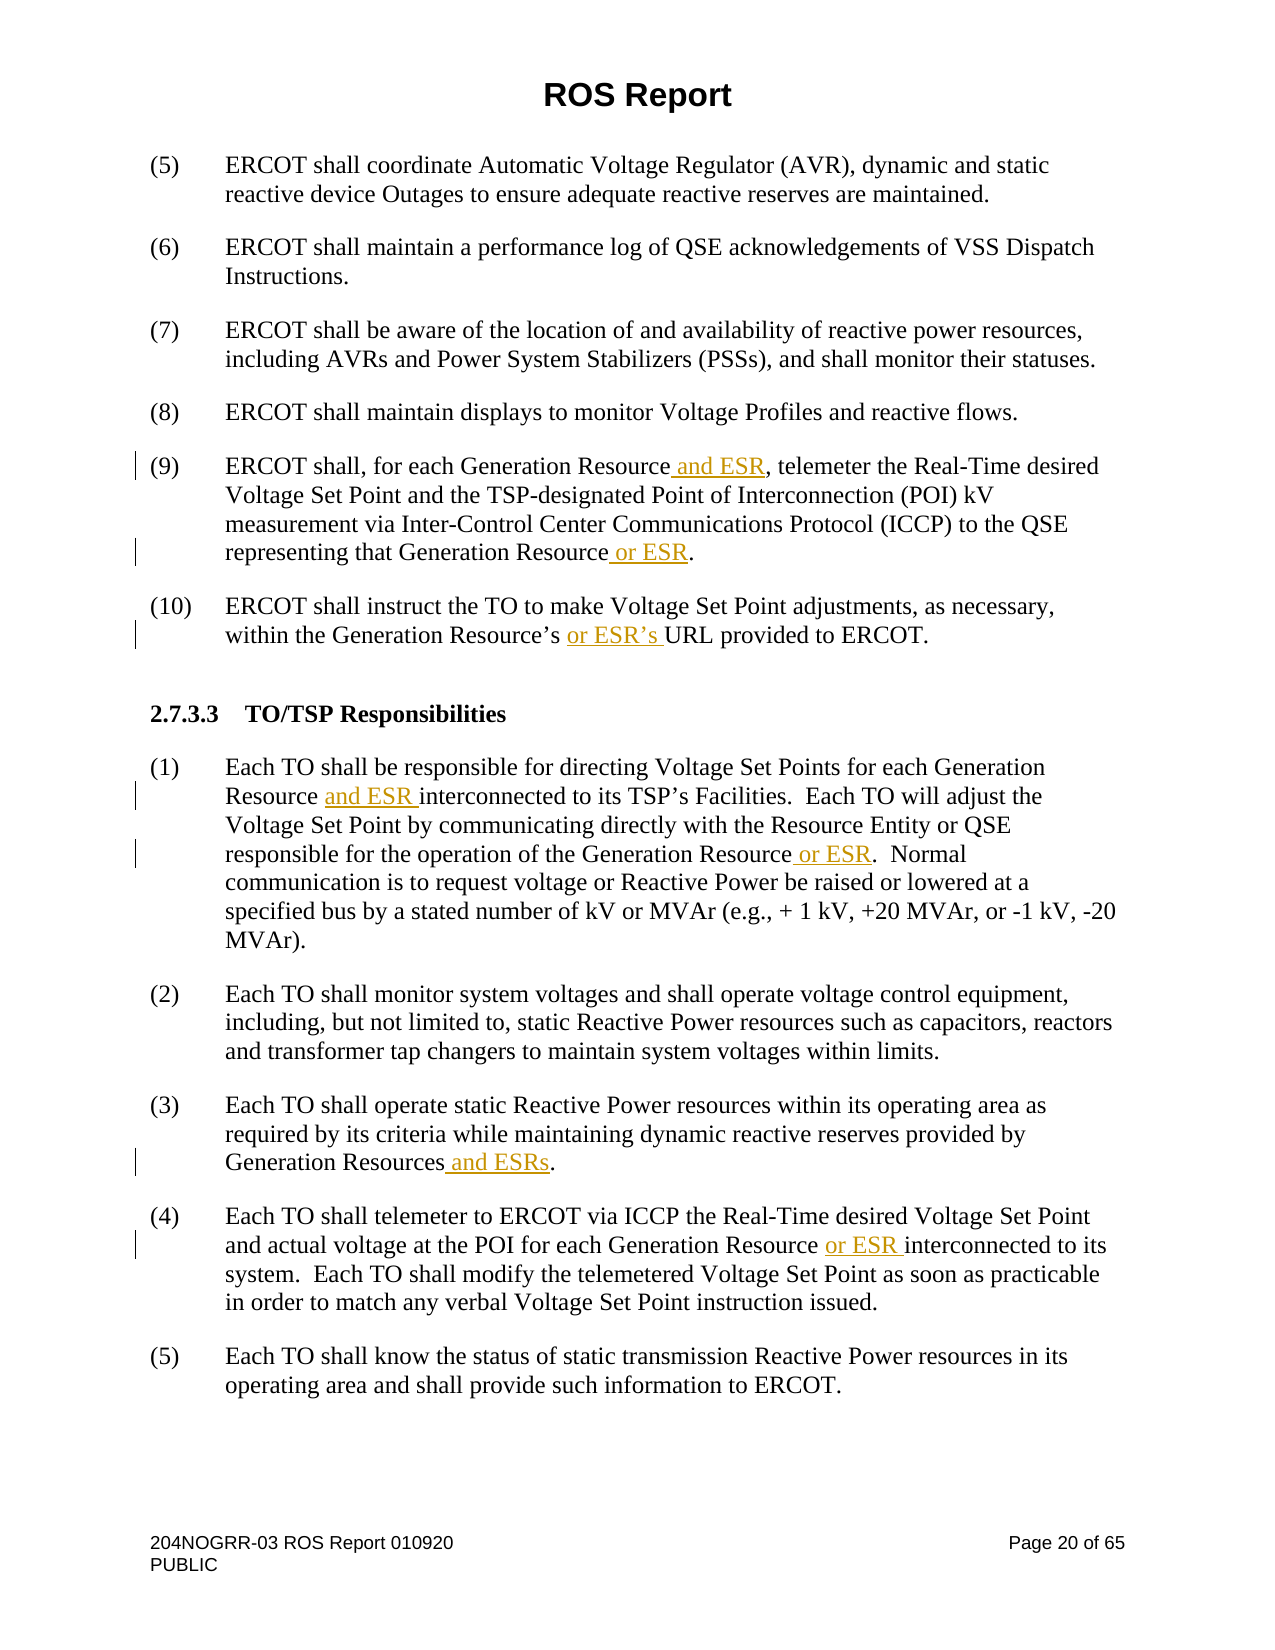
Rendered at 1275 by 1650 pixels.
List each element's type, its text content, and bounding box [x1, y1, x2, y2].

text (1) Each TO shall be responsible for directing Voltage Set Points for each Generation Resource interconnected to its TSP’s Facilities. Each TO will adjust the Voltage Set Point by communicating directly with the Resource Entity or QSE responsible for the operation of the Generation Resource. Normal communication is to request voltage or Reactive Power be raised or lowered at a specified bus by a stated number of kV or MVAr (e.g., + 1 kV, +20 MVAr, or -1 kV, -20 MVAr). [150, 752, 1125, 954]
text (6) ERCOT shall maintain a performance log of QSE acknowledgements of VSS Dispatch Instructions. [150, 232, 1125, 290]
text (5) Each TO shall know the status of static transmission Reactive Power resources in its operating area and shall provide such information to ERCOT. [150, 1341, 1125, 1399]
text (8) ERCOT shall maintain displays to monitor Voltage Profiles and reactive flows. [150, 397, 1125, 426]
text (3) Each TO shall operate static Reactive Power resources within its operating area as required by its criteria while maintaining dynamic reactive reserves provided by Generation Resources. [150, 1090, 1125, 1176]
text (5) ERCOT shall coordinate Automatic Voltage Regulator (AVR), dynamic and static reactive device Outages to ensure adequate reactive reserves are maintained. [150, 150, 1125, 207]
text (2) Each TO shall monitor system voltages and shall operate voltage control equipment, including, but not limited to, static Reactive Power resources such as capacitors, reactors and transformer tap changers to maintain system voltages within limits. [150, 979, 1125, 1065]
text (10) ERCOT shall instruct the TO to make Voltage Set Point adjustments, as necessary, within the Generation Resource’s URL provided to ERCOT. [150, 591, 1125, 649]
text (7) ERCOT shall be aware of the location of and availability of reactive power resources, including AVRs and Power System Stabilizers (PSSs), and shall monitor their statuses. [150, 315, 1125, 372]
text 2.7.3.3 TO/TSP Responsibilities [150, 699, 1125, 727]
text (4) Each TO shall telemeter to ERCOT via ICCP the Real-Time desired Voltage Set Point and actual voltage at the POI for each Generation Resource interconnected to its system. Each TO shall modify the telemetered Voltage Set Point as soon as practicable in order to match any verbal Voltage Set Point instruction issued. [150, 1201, 1125, 1316]
text (9) ERCOT shall, for each Generation Resource, telemeter the Real-Time desired Voltage Set Point and the TSP-designated Point of Interconnection (POI) kV measurement via Inter-Control Center Communications Protocol (ICCP) to the QSE representing that Generation Resource. [150, 451, 1125, 566]
